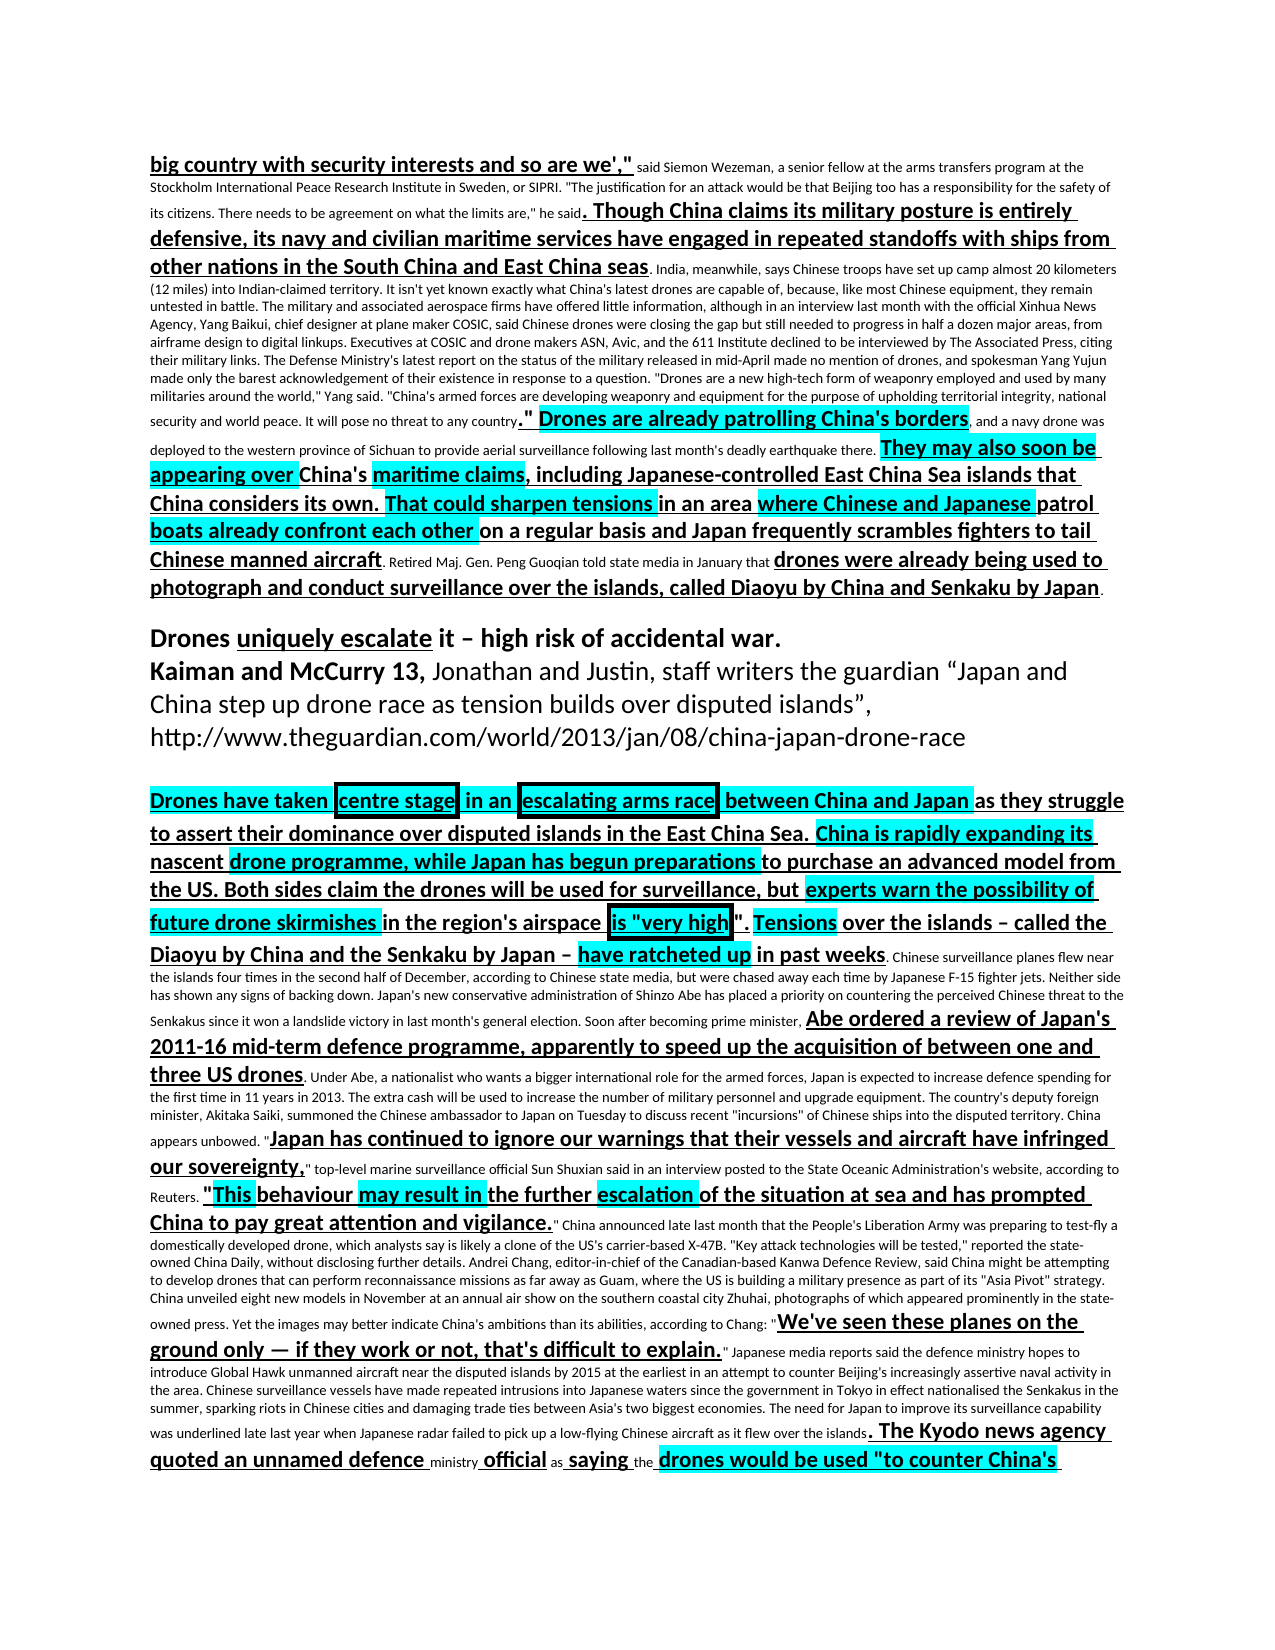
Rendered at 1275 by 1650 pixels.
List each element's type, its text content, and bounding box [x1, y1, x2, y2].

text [150, 782, 1125, 1473]
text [150, 150, 1125, 601]
text Kaiman and McCurry 13, Jonathan and Justin, staff writers the guardian “Japan and China step up drone race as tension builds over disputed islands”, http://www.theguardian.com/world/2013/jan/08/china-japan-drone-race [150, 654, 1125, 754]
subtitle Drones uniquely escalate it – high risk of accidental war. [150, 622, 1125, 654]
